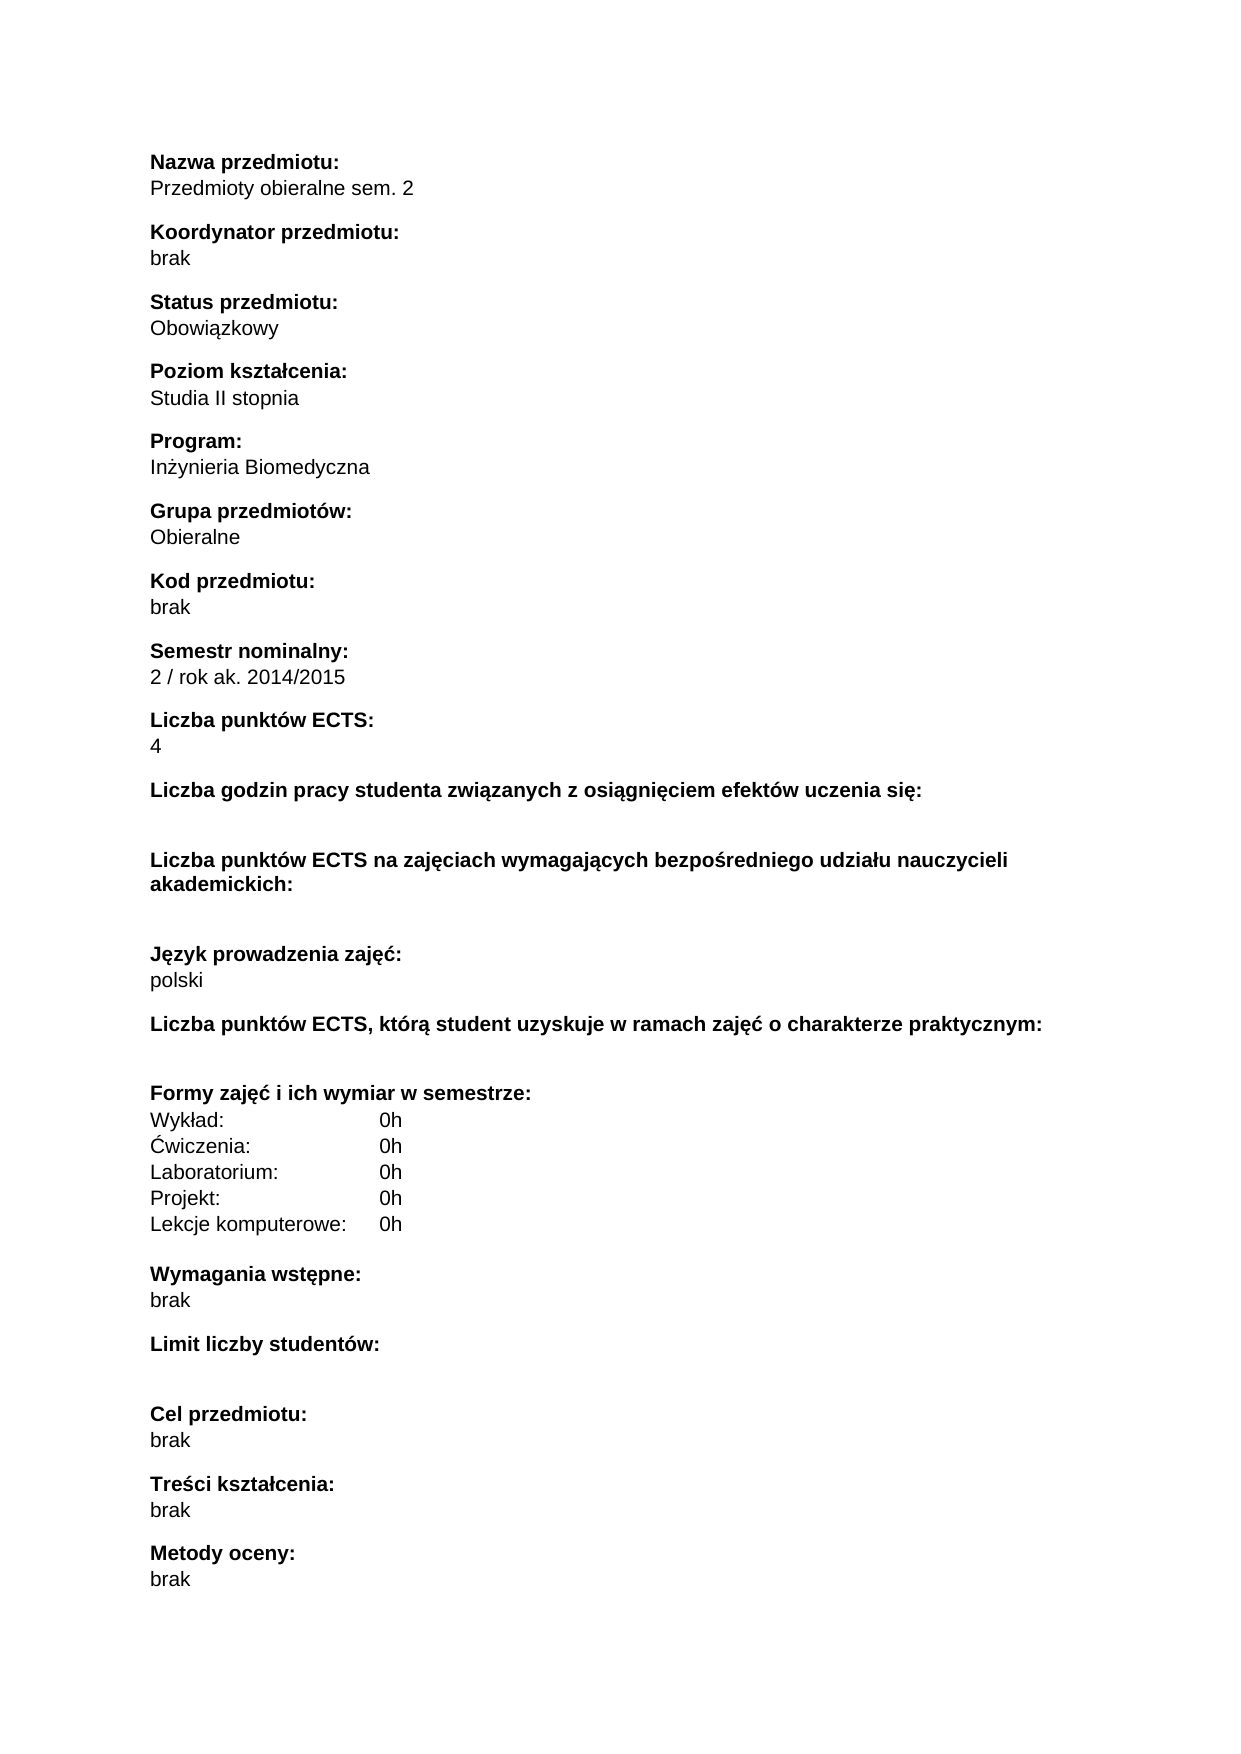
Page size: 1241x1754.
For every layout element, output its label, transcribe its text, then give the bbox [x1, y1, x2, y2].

text Liczba godzin pracy studenta związanych z osiągnięciem efektów uczenia się: [150, 778, 1090, 802]
text Obowiązkowy [150, 316, 1090, 339]
table_header Wykład: [140, 1108, 367, 1132]
text brak [150, 1288, 1090, 1312]
text brak [150, 246, 1090, 270]
text brak [150, 1428, 1090, 1452]
text Język prowadzenia zajęć: [150, 942, 1090, 966]
table_cell 0h [369, 1184, 597, 1210]
table_cell Ćwiczenia: [140, 1134, 367, 1158]
text Status przedmiotu: [150, 289, 1090, 313]
text brak [150, 1497, 1090, 1521]
text Program: [150, 429, 1090, 453]
table_cell Laboratorium: [140, 1160, 367, 1184]
text Semestr nominalny: [150, 638, 1090, 662]
text brak [150, 1567, 1090, 1591]
text Koordynator przedmiotu: [150, 220, 1090, 244]
text Przedmioty obieralne sem. 2 [150, 176, 1090, 200]
table_cell 0h [369, 1210, 597, 1236]
text 4 [150, 734, 1090, 758]
table_header 0h [369, 1108, 597, 1132]
text Inżynieria Biomedyczna [150, 455, 1090, 479]
table_cell 0h [369, 1158, 597, 1184]
text Liczba punktów ECTS na zajęciach wymagających bezpośredniego udziału nauczycieli akademickich: [150, 848, 1090, 896]
text Kod przedmiotu: [150, 569, 1090, 593]
text Formy zajęć i ich wymiar w semestrze: [150, 1081, 1090, 1105]
text Treści kształcenia: [150, 1471, 1090, 1495]
text Liczba punktów ECTS, którą student uzyskuje w ramach zajęć o charakterze praktycznym: [150, 1011, 1090, 1035]
text brak [150, 595, 1090, 619]
text Studia II stopnia [150, 385, 1090, 409]
text Limit liczby studentów: [150, 1332, 1090, 1356]
text Grupa przedmiotów: [150, 499, 1090, 523]
table_cell 0h [369, 1132, 597, 1158]
text Obieralne [150, 525, 1090, 549]
text polski [150, 968, 1090, 992]
text Poziom kształcenia: [150, 359, 1090, 383]
text Metody oceny: [150, 1541, 1090, 1565]
text 2 / rok ak. 2014/2015 [150, 664, 1090, 688]
text Liczba punktów ECTS: [150, 708, 1090, 732]
table_cell Lekcje komputerowe: [140, 1212, 367, 1236]
text Cel przedmiotu: [150, 1402, 1090, 1426]
table_cell Projekt: [140, 1186, 367, 1210]
text Nazwa przedmiotu: [150, 150, 1090, 174]
text Wymagania wstępne: [150, 1262, 1090, 1286]
